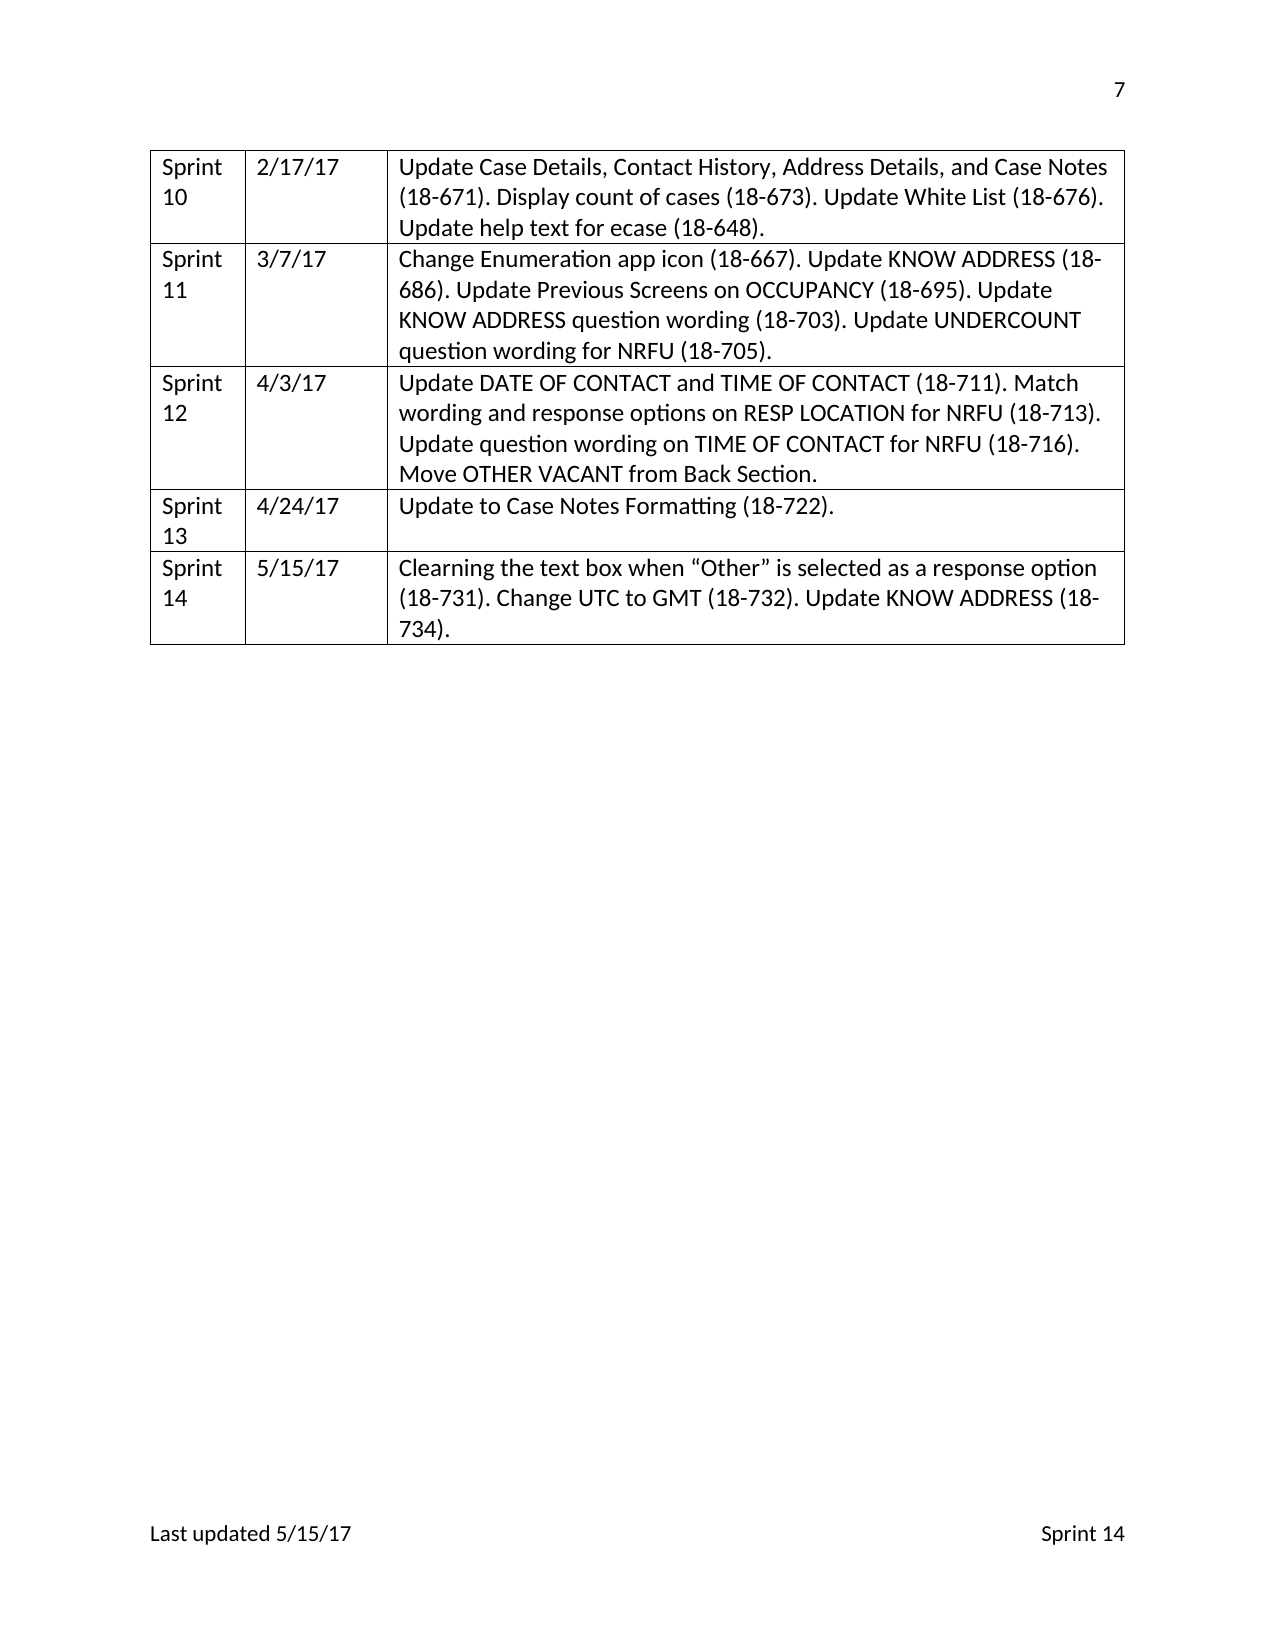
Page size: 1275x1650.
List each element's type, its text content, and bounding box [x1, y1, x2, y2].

table_cell Update to Case Notes Formatting (18-722). [388, 490, 1124, 551]
table_cell 5/15/17 [246, 552, 387, 643]
table_cell 4/3/17 [246, 367, 387, 489]
table_cell Change Enumeration app icon (18-667). Update KNOW ADDRESS (18-686). Update Previous Screens on OCCUPANCY (18-695). Update KNOW ADDRESS question wording (18-703). Update UNDERCOUNT question wording for NRFU (18-705). [388, 244, 1124, 366]
table_cell Sprint 13 [151, 490, 245, 551]
table_cell Sprint 10 [151, 151, 245, 243]
table_cell Sprint 12 [151, 367, 245, 489]
table_cell Update DATE OF CONTACT and TIME OF CONTACT (18-711). Match wording and response options on RESP LOCATION for NRFU (18-713). Update question wording on TIME OF CONTACT for NRFU (18-716). Move OTHER VACANT from Back Section. [388, 367, 1124, 489]
table_cell Update Case Details, Contact History, Address Details, and Case Notes (18-671). Display count of cases (18-673). Update White List (18-676). Update help text for ecase (18-648). [388, 151, 1124, 243]
table_cell 4/24/17 [246, 490, 387, 551]
table_cell Sprint 11 [151, 244, 245, 366]
table_cell 2/17/17 [246, 151, 387, 243]
table_cell 3/7/17 [246, 244, 387, 366]
table_cell Sprint 14 [151, 552, 245, 643]
table_cell Clearning the text box when “Other” is selected as a response option (18-731). Change UTC to GMT (18-732). Update KNOW ADDRESS (18-734). [388, 552, 1124, 643]
